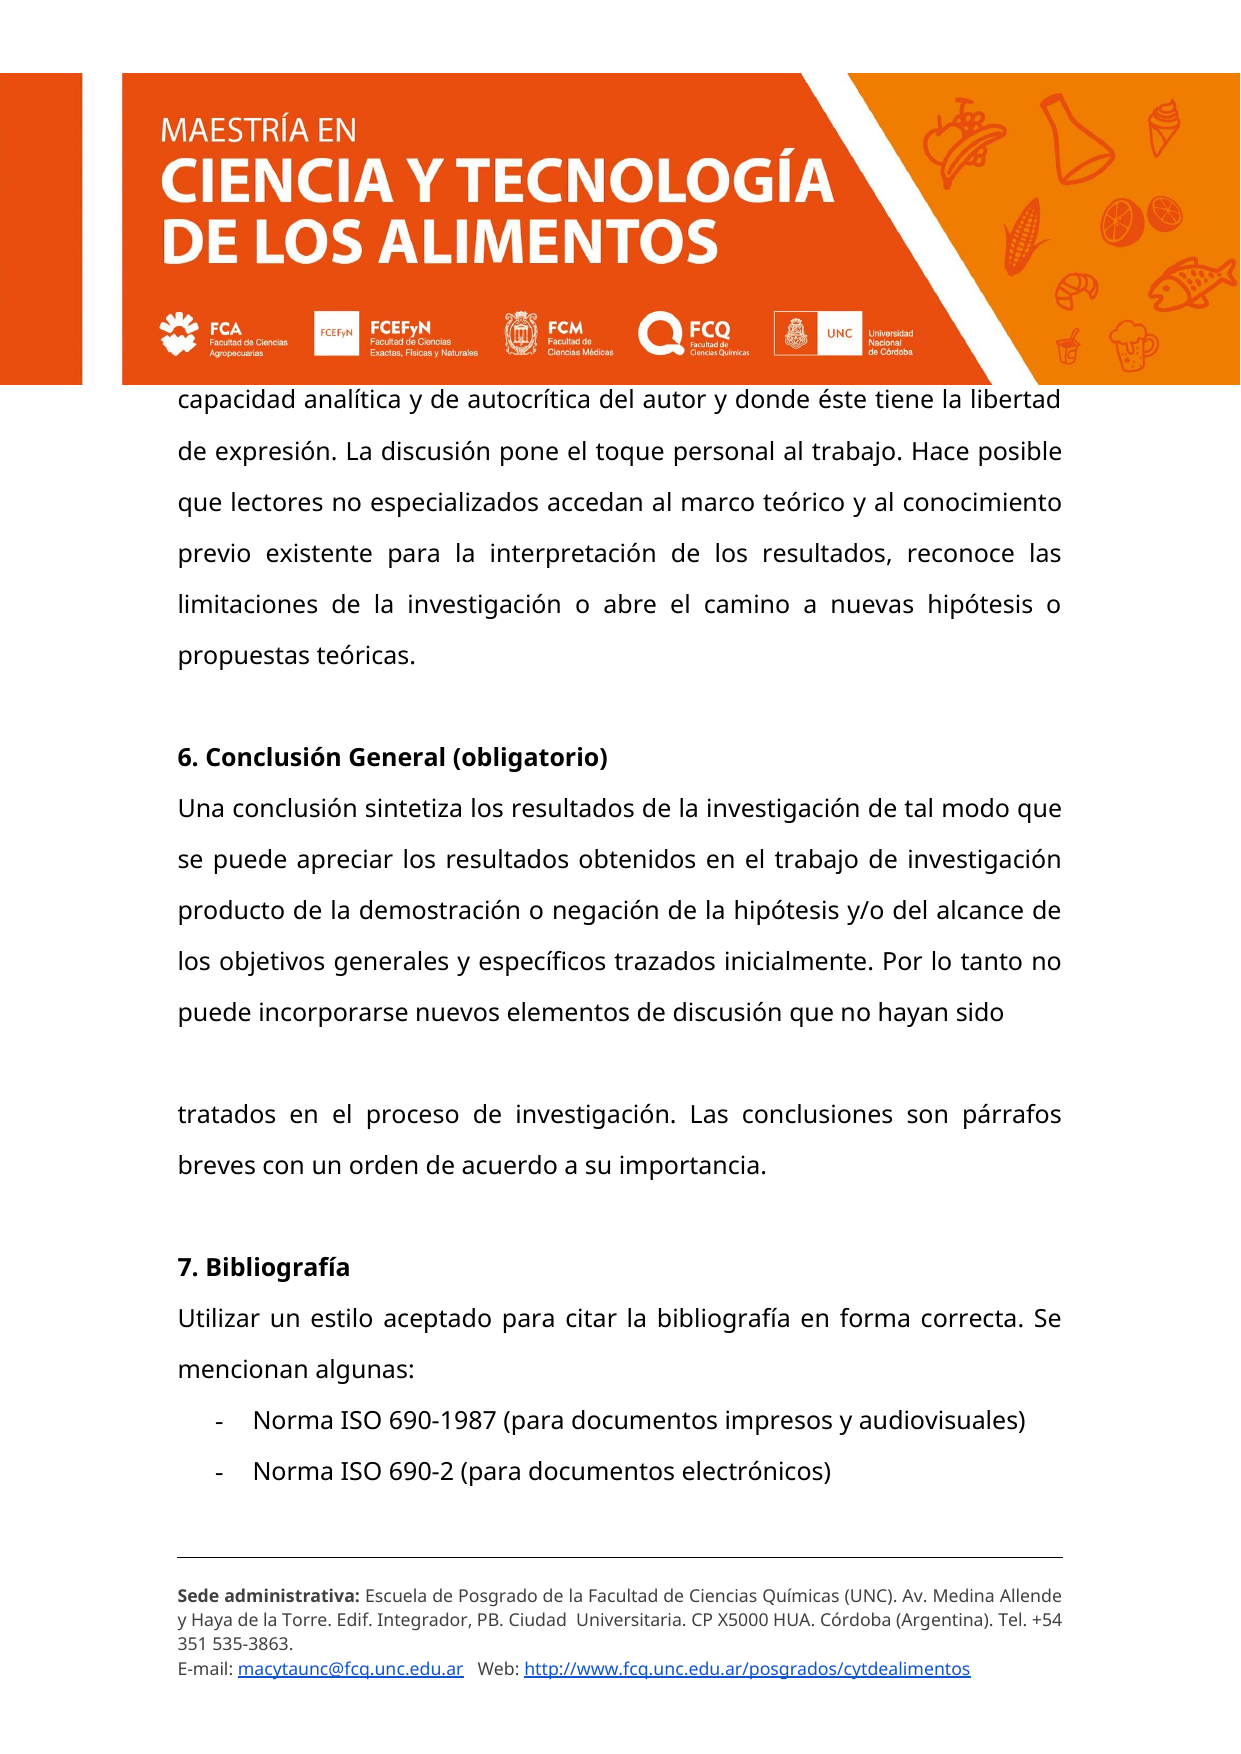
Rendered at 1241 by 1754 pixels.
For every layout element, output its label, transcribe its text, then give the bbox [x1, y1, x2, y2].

text Utilizar un estilo aceptado para citar la bibliografía en forma correcta. Se mencionan algunas: [177, 1301, 1063, 1386]
list Norma ISO 690-1987 (para documentos impresos y audiovisuales) [215, 1403, 1063, 1437]
picture [0, 73, 1241, 385]
text Una conclusión sintetiza los resultados de la investigación de tal modo que se puede apreciar los resultados obtenidos en el trabajo de investigación producto de la demostración o negación de la hipótesis y/o del alcance de los objetivos generales y específicos trazados inicialmente. Por lo tanto no puede incorporarse nuevos elementos de discusión que no hayan sido [177, 790, 1063, 1029]
text tratados en el proceso de investigación. Las conclusiones son párrafos breves con un orden de acuerdo a su importancia. [177, 1097, 1063, 1182]
text 6. Conclusión General (obligatorio) [177, 739, 1063, 773]
text 7. Bibliografía [177, 1250, 1063, 1284]
list Norma ISO 690-2 (para documentos electrónicos) [215, 1454, 1063, 1488]
